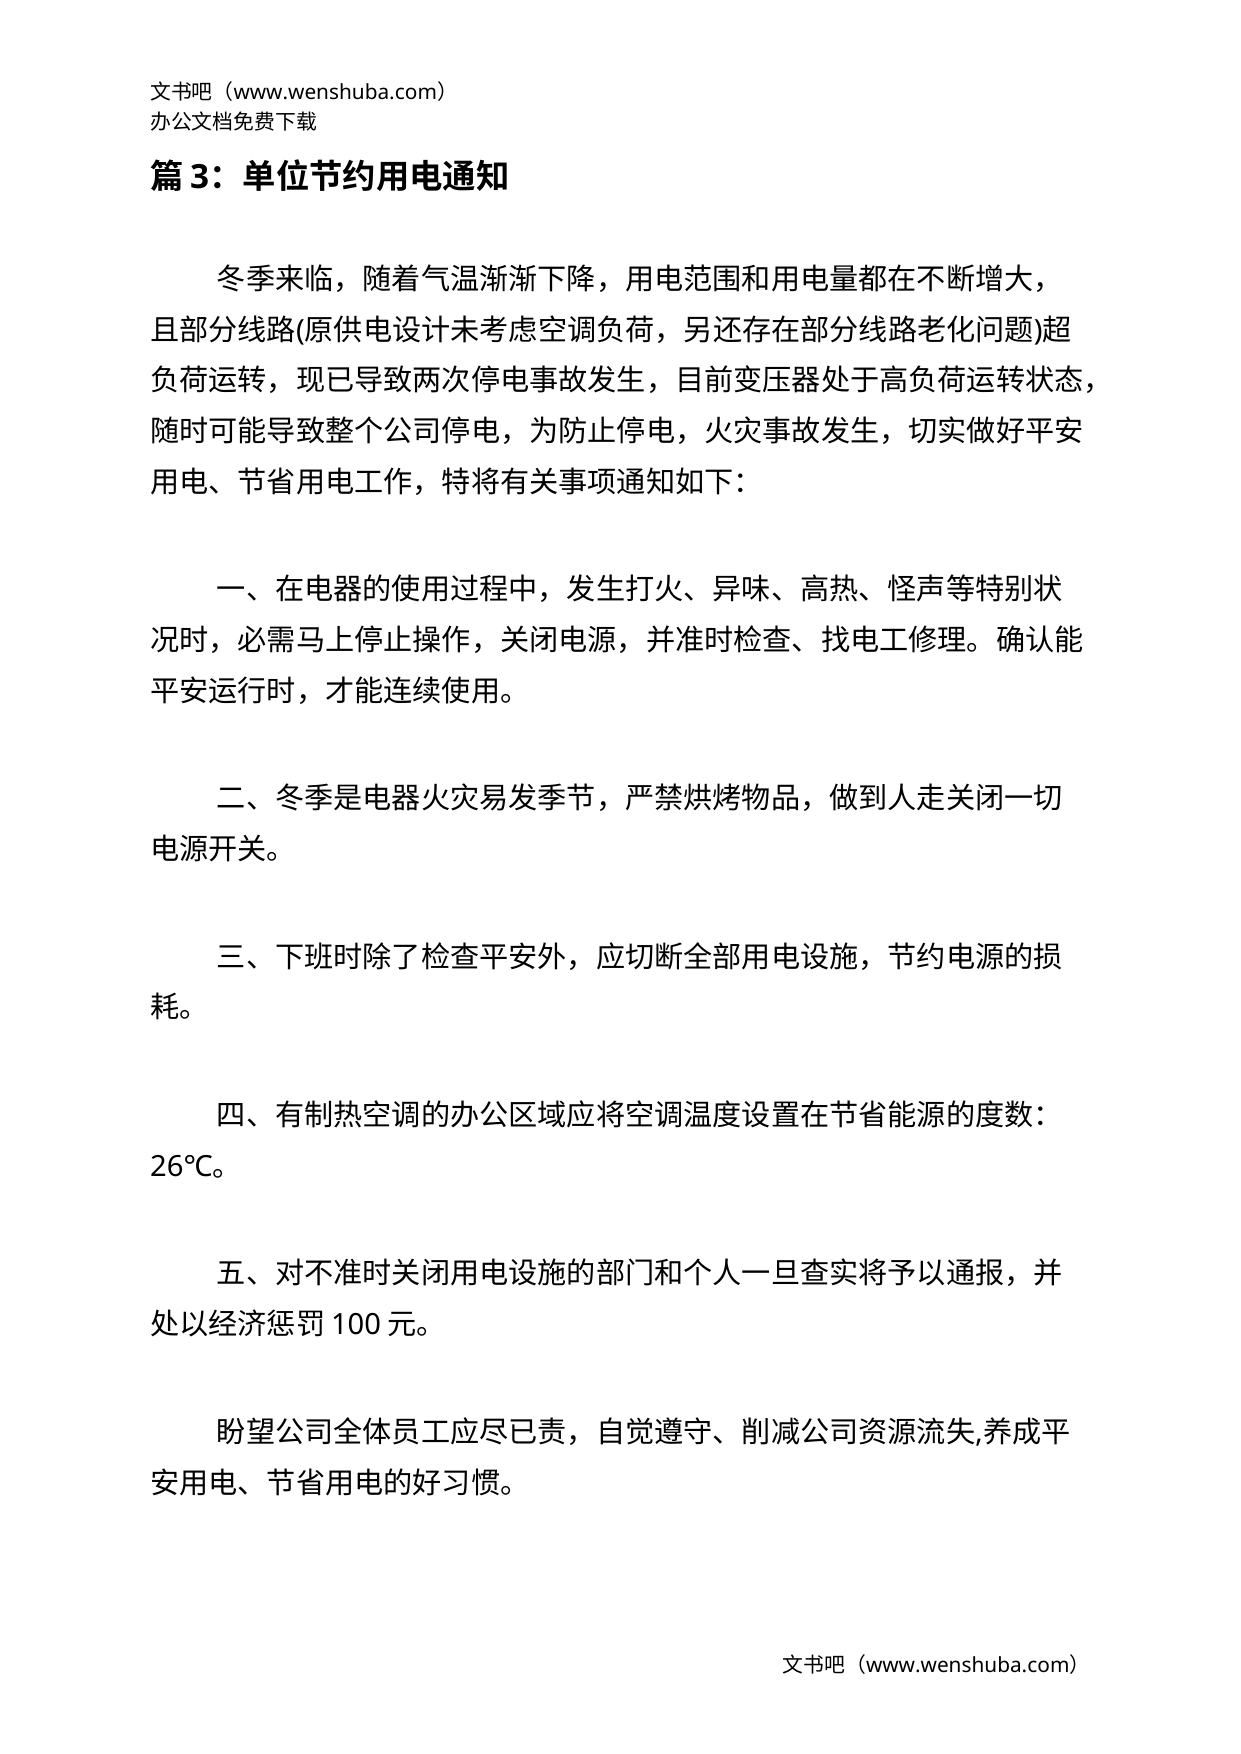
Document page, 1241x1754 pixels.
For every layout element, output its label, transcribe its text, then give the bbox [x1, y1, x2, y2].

text 一、在电器的使用过程中，发生打火、异味、高热、怪声等特别状况时，必需马上停止操作，关闭电源，并准时检查、找电工修理。确认能平安运行时，才能连续使用。 [150, 566, 1090, 710]
text 三、下班时除了检查平安外，应切断全部用电设施，节约电源的损耗。 [150, 933, 1090, 1026]
text 四、有制热空调的办公区域应将空调温度设置在节省能源的度数：26℃。 [150, 1092, 1090, 1185]
text 二、冬季是电器火灾易发季节，严禁烘烤物品，做到人走关闭一切电源开关。 [150, 775, 1090, 868]
text 五、对不准时关闭用电设施的部门和个人一旦查实将予以通报，并处以经济惩罚100元。 [150, 1250, 1090, 1343]
text 篇3：单位节约用电通知 [150, 150, 1090, 198]
text 冬季来临，随着气温渐渐下降，用电范围和用电量都在不断增大，且部分线路(原供电设计未考虑空调负荷，另还存在部分线路老化问题)超负荷运转，现已导致两次停电事故发生，目前变压器处于高负荷运转状态，随时可能导致整个公司停电，为防止停电，火灾事故发生，切实做好平安用电、节省用电工作，特将有关事项通知如下： [150, 255, 1090, 501]
text 盼望公司全体员工应尽已责，自觉遵守、削减公司资源流失,养成平安用电、节省用电的好习惯。 [150, 1408, 1090, 1502]
